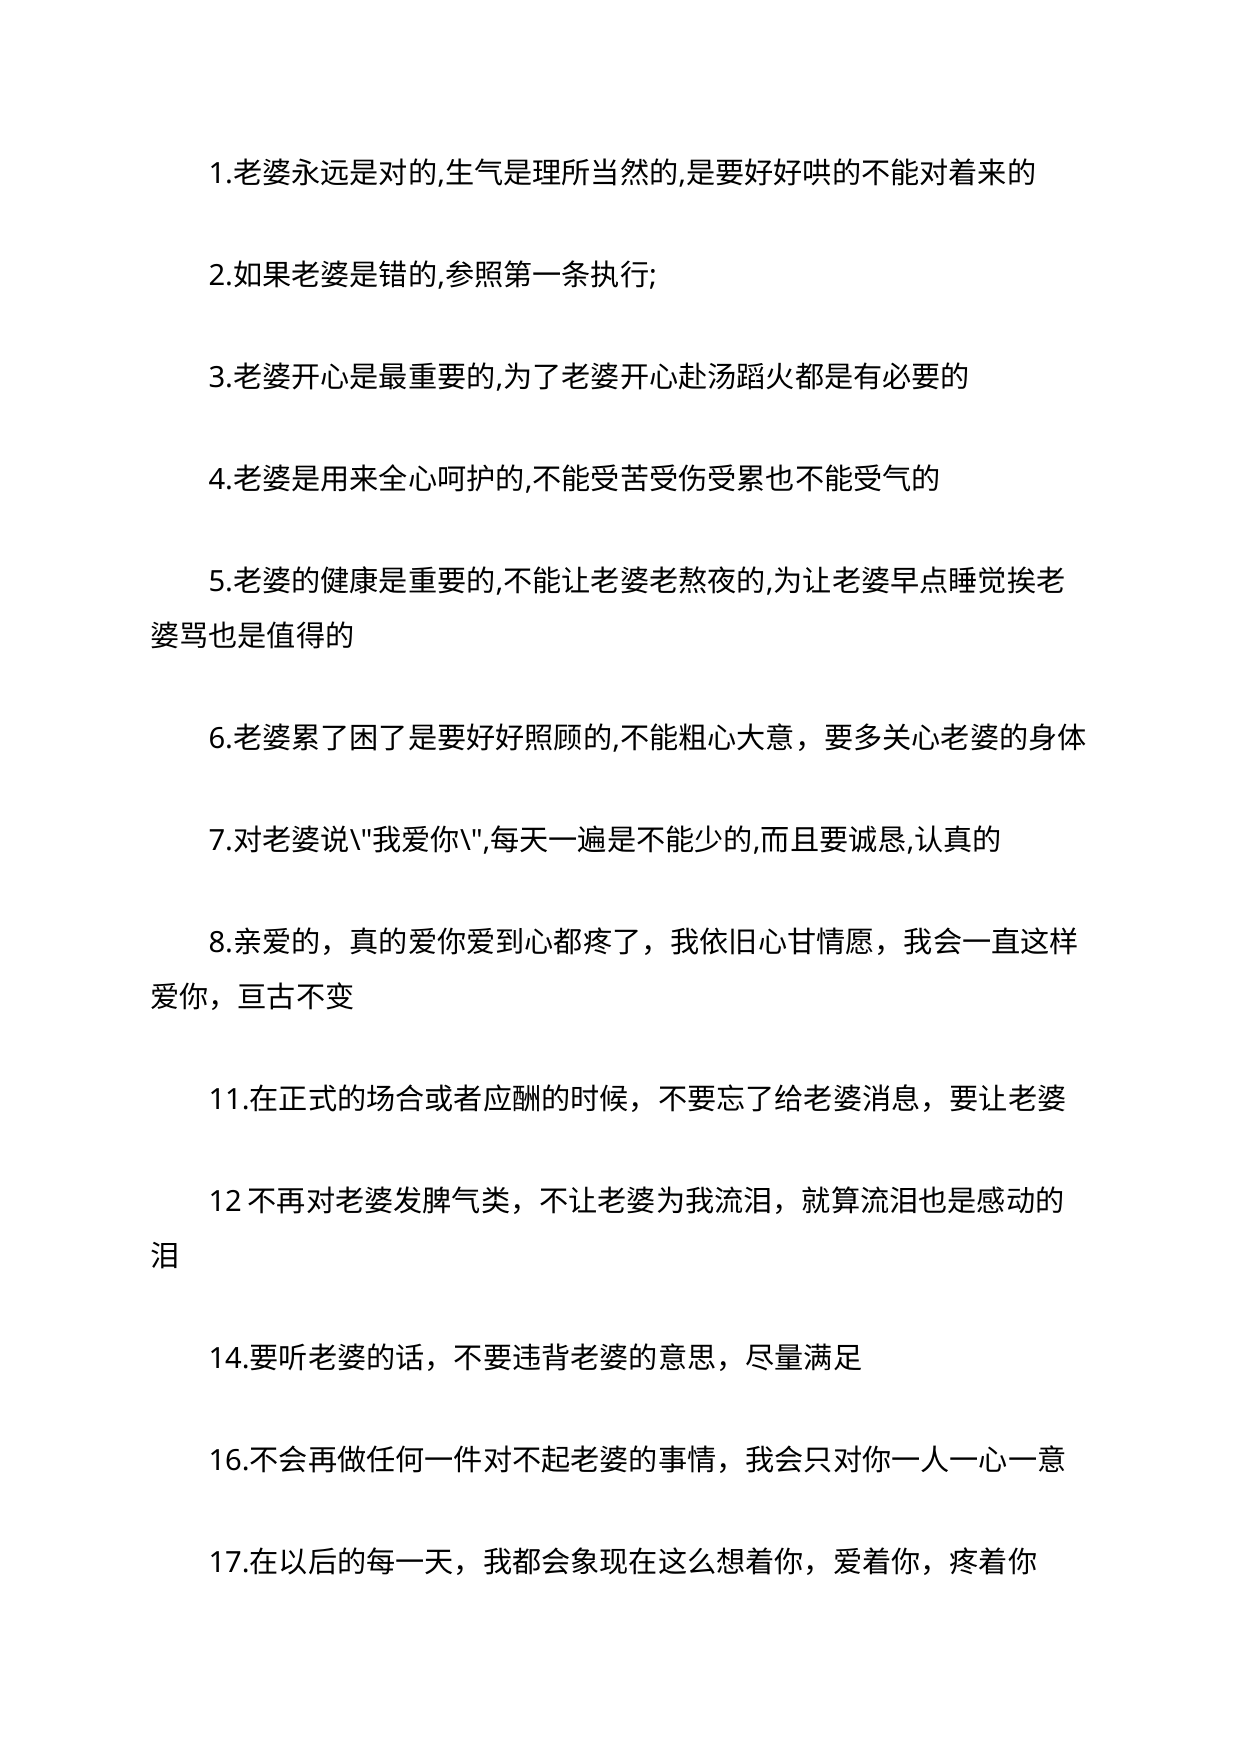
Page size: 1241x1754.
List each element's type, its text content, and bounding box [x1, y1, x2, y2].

text 7.对老婆说\"我爱你\",每天一遍是不能少的,而且要诚恳,认真的 [150, 817, 1090, 859]
text 1.老婆永远是对的,生气是理所当然的,是要好好哄的不能对着来的 [150, 150, 1090, 192]
text 2.如果老婆是错的,参照第一条执行; [150, 252, 1090, 294]
text 6.老婆累了困了是要好好照顾的,不能粗心大意，要多关心老婆的身体 [150, 715, 1090, 757]
text 16.不会再做任何一件对不起老婆的事情，我会只对你一人一心一意 [150, 1436, 1090, 1478]
text 4.老婆是用来全心呵护的,不能受苦受伤受累也不能受气的 [150, 456, 1090, 498]
text 8.亲爱的，真的爱你爱到心都疼了，我依旧心甘情愿，我会一直这样爱你，亘古不变 [150, 919, 1090, 1016]
text 14.要听老婆的话，不要违背老婆的意思，尽量满足 [150, 1334, 1090, 1377]
text 17.在以后的每一天，我都会象现在这么想着你，爱着你，疼着你 [150, 1538, 1090, 1581]
text 11.在正式的场合或者应酬的时候，不要忘了给老婆消息，要让老婆 [150, 1075, 1090, 1118]
text 5.老婆的健康是重要的,不能让老婆老熬夜的,为让老婆早点睡觉挨老婆骂也是值得的 [150, 558, 1090, 655]
text 12不再对老婆发脾气类，不让老婆为我流泪，就算流泪也是感动的泪 [150, 1177, 1090, 1275]
text 3.老婆开心是最重要的,为了老婆开心赴汤蹈火都是有必要的 [150, 354, 1090, 396]
